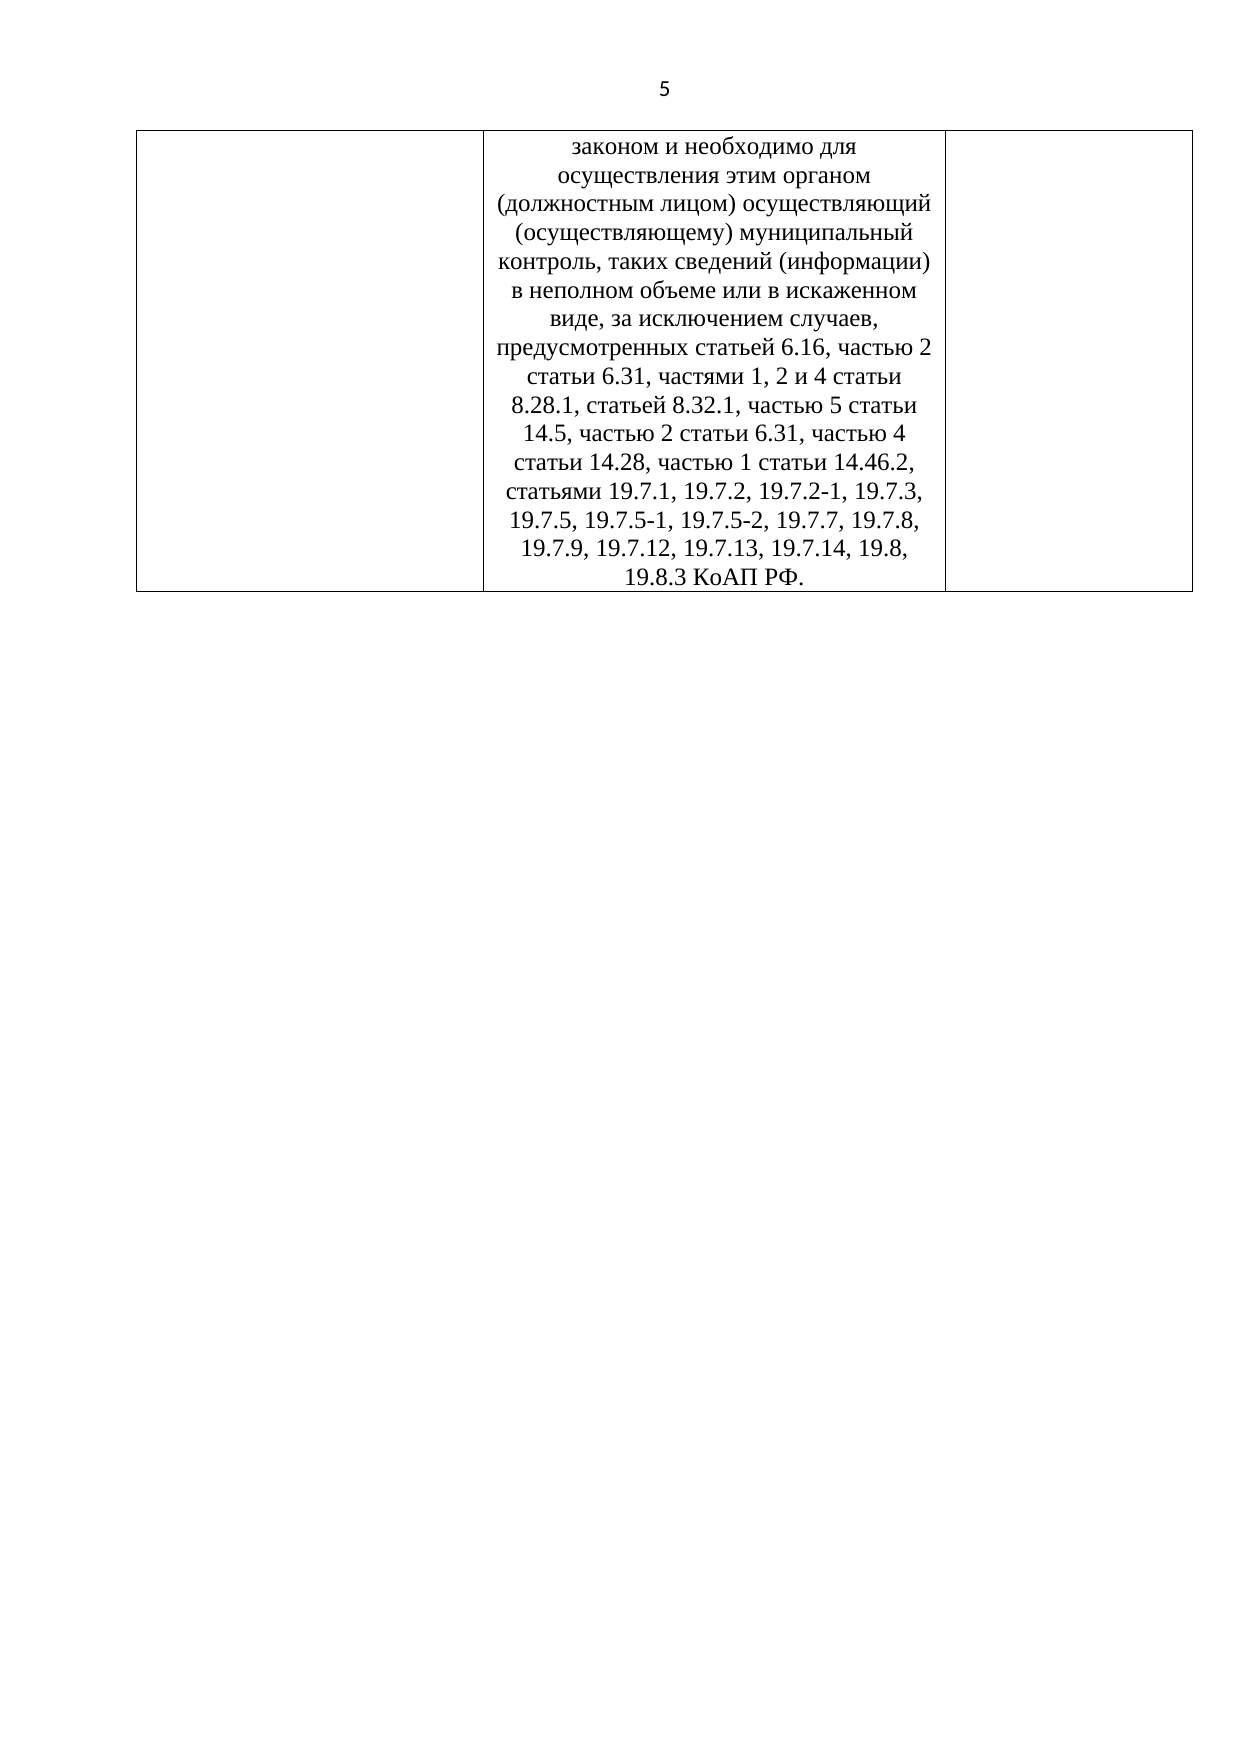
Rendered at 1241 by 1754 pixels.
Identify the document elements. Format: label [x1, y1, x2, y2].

table_cell [484, 131, 945, 591]
table_cell [946, 131, 1192, 591]
